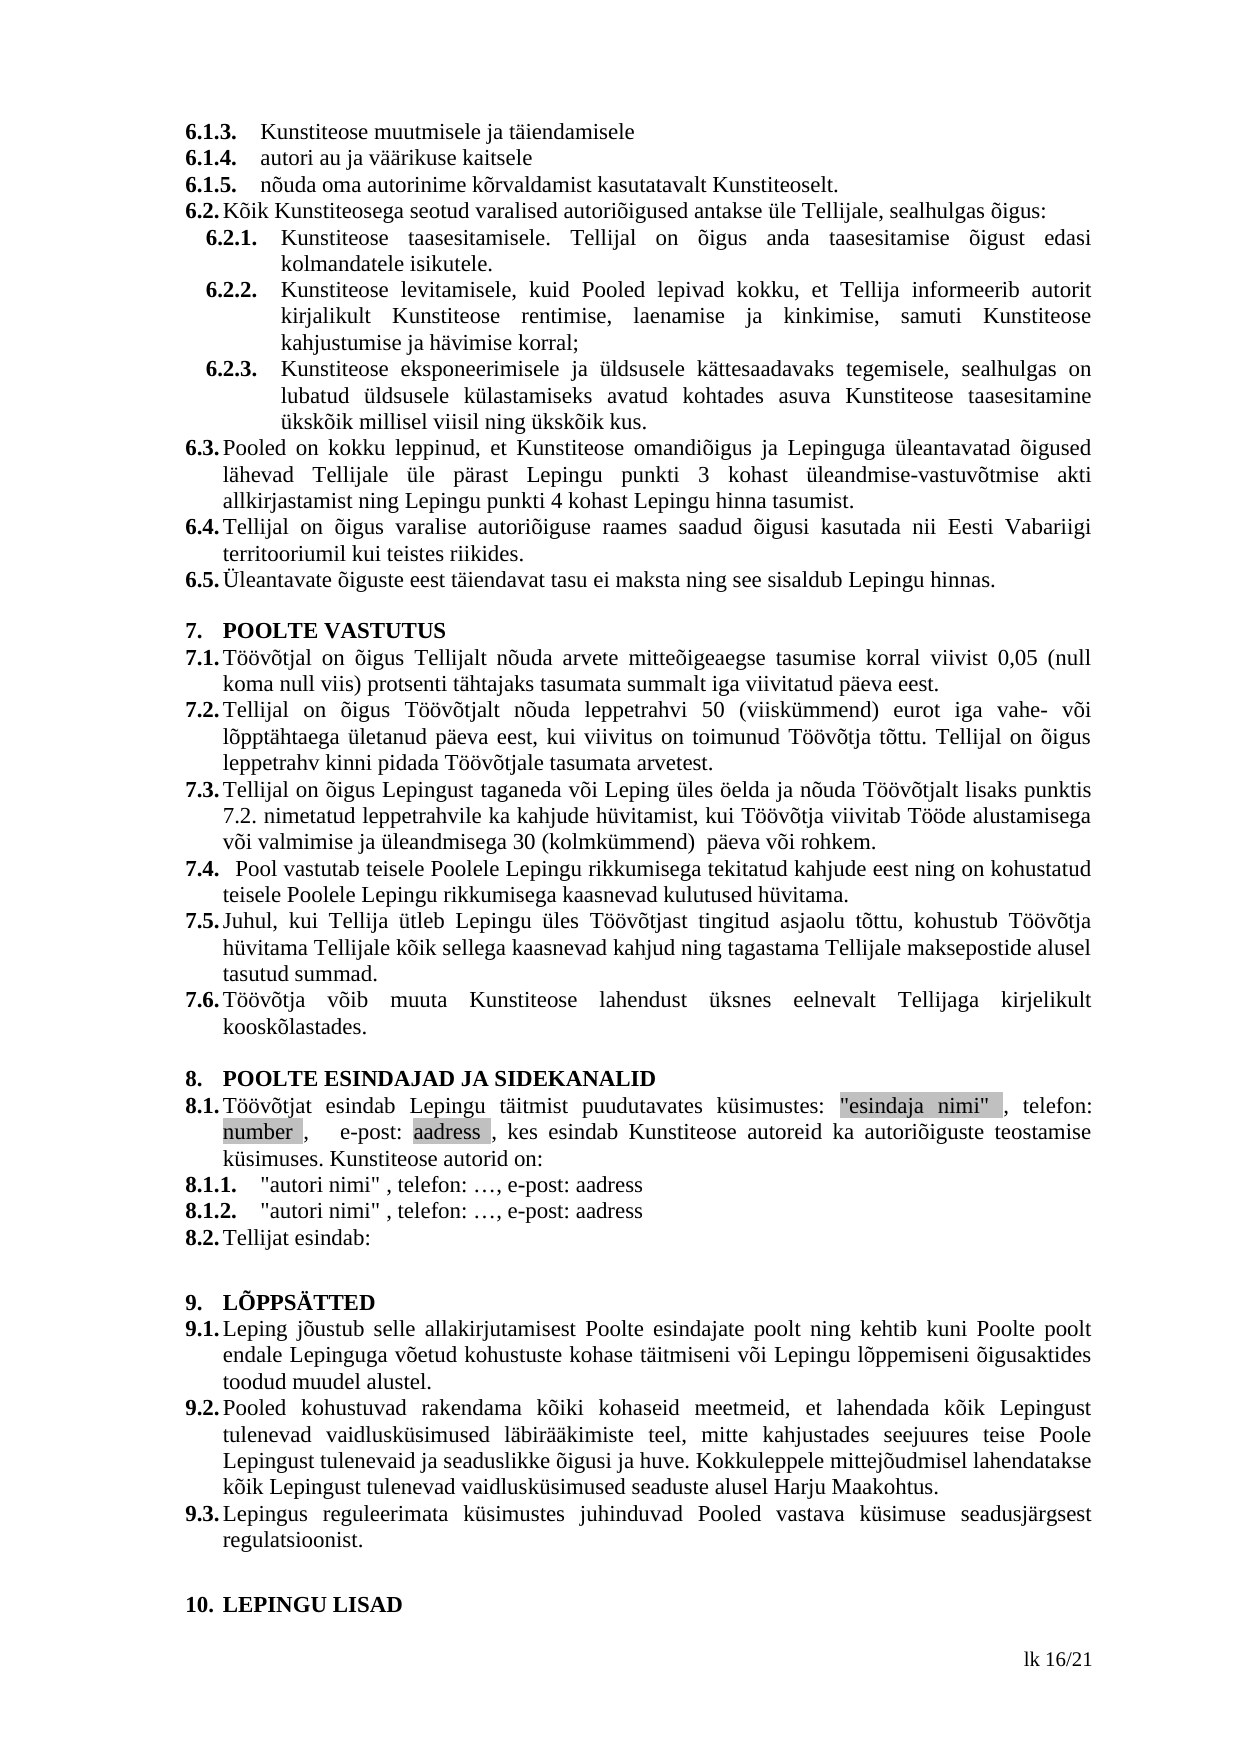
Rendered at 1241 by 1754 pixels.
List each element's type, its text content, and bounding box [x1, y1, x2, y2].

list Pooled on kokku leppinud, et Kunstiteose omandiõigus ja Lepinguga üleantavatad õigused lähevad Tellijale üle pärast Lepingu punkti 3 kohast üleandmise-vastuvõtmise akti allkirjastamist ning Lepingu punkti 4 kohast Lepingu hinna tasumist. [185, 434, 1093, 513]
list autori au ja väärikuse kaitsele [185, 144, 1093, 171]
list Leping jõustub selle allakirjutamisest Poolte esindajate poolt ning kehtib kuni Poolte poolt endale Lepinguga võetud kohustuste kohase täitmiseni või Lepingu lõppemiseni õigusaktides toodud muudel alustel. [185, 1315, 1093, 1394]
list , telefon: …, e-post: [185, 1171, 1093, 1197]
list POOLTE ESINDAJAD JA SIDEKANALID [185, 1066, 1093, 1092]
list Juhul, kui Tellija ütleb Lepingu üles Töövõtjast tingitud asjaolu tõttu, kohustub Töövõtja hüvitama Tellijale kõik sellega kaasnevad kahjud ning tagastama Tellijale maksepostide alusel tasutud summad. [185, 907, 1093, 986]
list , telefon: …, e-post: [185, 1197, 1093, 1224]
list Tellijal on õigus varalise autoriõiguse raames saadud õigusi kasutada nii Eesti Vabariigi territooriumil kui teistes riikides. [185, 513, 1093, 566]
list Pool vastutab teisele Poolele Lepingu rikkumisega tekitatud kahjude eest ning on kohustatud teisele Poolele Lepingu rikkumisega kaasnevad kulutused hüvitama. [185, 855, 1093, 907]
list Töövõtjal on õigus Tellijalt nõuda arvete mitteõigeaegse tasumise korral viivist 0,05 (null koma null viis) protsenti tähtajaks tasumata summalt iga viivitatud päeva eest. [185, 644, 1093, 697]
list Tellijal on õigus Töövõtjalt nõuda leppetrahvi 50 (viiskümmend) eurot iga vahe- või lõpptähtaega ületanud päeva eest, kui viivitus on toimunud Töövõtja tõttu. Tellijal on õigus leppetrahv kinni pidada Töövõtjale tasumata arvetest. [185, 697, 1093, 776]
list Kunstiteose eksponeerimisele ja üldsusele kättesaadavaks tegemisele, sealhulgas on lubatud üldsusele külastamiseks avatud kohtades asuva Kunstiteose taasesitamine ükskõik millisel viisil ning ükskõik kus. [206, 355, 1093, 434]
list LÕPPSÄTTED [185, 1289, 1093, 1315]
list Üleantavate õiguste eest täiendavat tasu ei maksta ning see sisaldub Lepingu hinnas. [185, 566, 1093, 592]
list Kunstiteose muutmisele ja täiendamisele [185, 118, 1093, 144]
list Pooled kohustuvad rakendama kõiki kohaseid meetmeid, et lahendada kõik Lepingust tulenevad vaidlusküsimused läbirääkimiste teel, mitte kahjustades seejuures teise Poole Lepingust tulenevaid ja seaduslikke õigusi ja huve. Kokkuleppele mittejõudmisel lahendatakse kõik Lepingust tulenevad vaidlusküsimused seaduste alusel Harju Maakohtus. [185, 1394, 1093, 1500]
list Lepingus reguleerimata küsimustes juhinduvad Pooled vastava küsimuse seadusjärgsest regulatsioonist. [185, 1500, 1093, 1552]
list Kõik Kunstiteosega seotud varalised autoriõigused antakse üle Tellijale, sealhulgas õigus: [185, 197, 1093, 223]
list Tellijal on õigus Lepingust taganeda või Leping üles öelda ja nõuda Töövõtjalt lisaks punktis 7.2. nimetatud leppetrahvile ka kahjude hüvitamist, kui Töövõtja viivitab Tööde alustamisega või valmimise ja üleandmisega 30 (kolmkümmend) päeva või rohkem. [185, 776, 1093, 855]
list POOLTE VASTUTUS [185, 617, 1093, 644]
list Kunstiteose taasesitamisele. Tellijal on õigus anda taasesitamise õigust edasi kolmandatele isikutele. [206, 223, 1093, 276]
list Töövõtja võib muuta Kunstiteose lahendust üksnes eelnevalt Tellijaga kirjelikult kooskõlastades. [185, 986, 1093, 1039]
list Kunstiteose levitamisele, kuid Pooled lepivad kokku, et Tellija informeerib autorit kirjalikult Kunstiteose rentimise, laenamise ja kinkimise, samuti Kunstiteose kahjustumise ja hävimise korral; [206, 276, 1093, 355]
list LEPINGU LISAD [185, 1591, 1093, 1618]
list Tellijat esindab: [185, 1224, 1093, 1250]
list Töövõtjat esindab Lepingu täitmist puudutavates küsimustes: , telefon: , e-post: , kes esindab Kunstiteose autoreid ka autoriõiguste teostamise küsimuses. Kunstiteose autorid on: [185, 1092, 1093, 1171]
list nõuda oma autorinime kõrvaldamist kasutatavalt Kunstiteoselt. [185, 171, 1093, 197]
